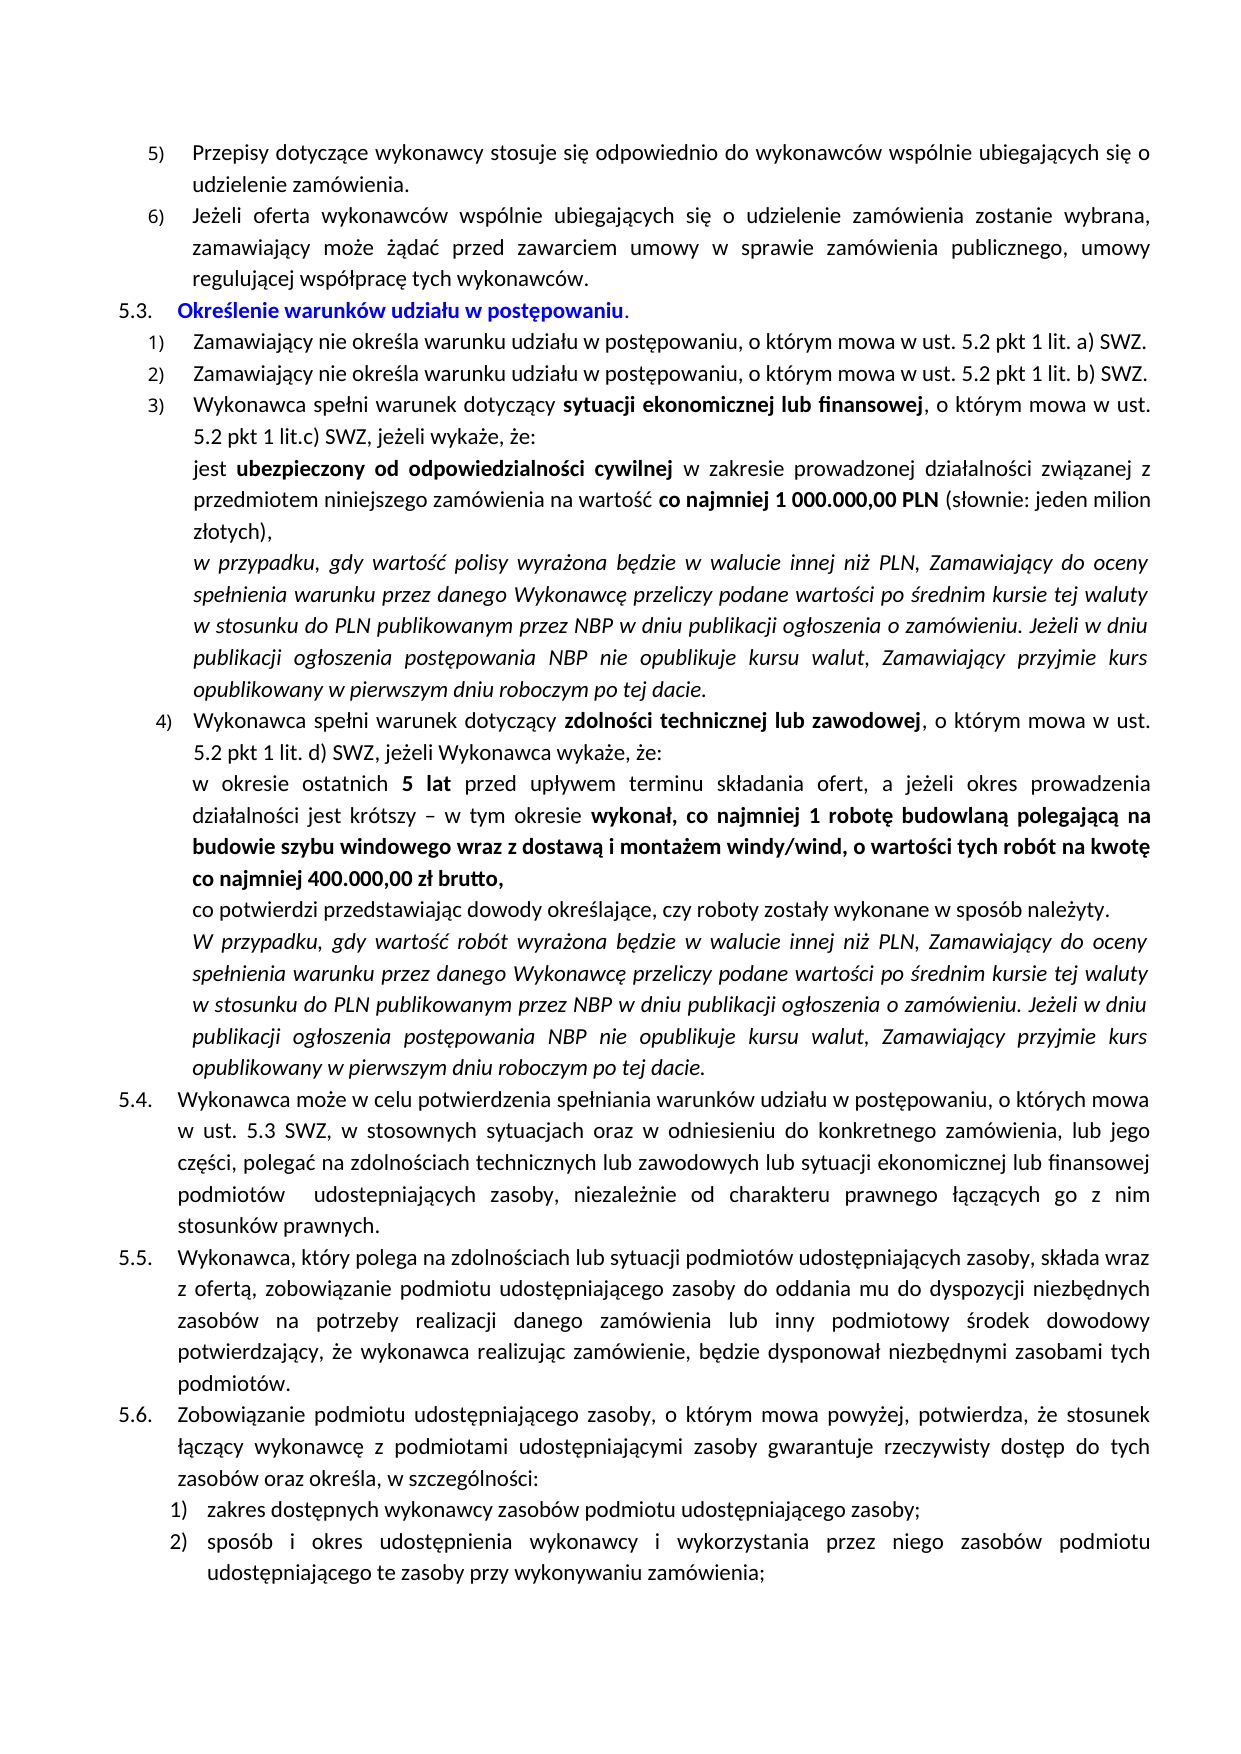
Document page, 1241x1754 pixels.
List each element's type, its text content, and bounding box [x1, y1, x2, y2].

text W przypadku, gdy wartość robót wyrażona będzie w walucie innej niż PLN, Zamawiający do oceny spełnienia warunku przez danego Wykonawcę przeliczy podane wartości po średnim kursie tej waluty w stosunku do PLN publikowanym przez NBP w dniu publikacji ogłoszenia o zamówieniu. Jeżeli w dniu publikacji ogłoszenia postępowania NBP nie opublikuje kursu walut, Zamawiający przyjmie kurs opublikowany w pierwszym dniu roboczym po tej dacie. [192, 927, 1152, 1081]
list jest ubezpieczony od odpowiedzialności cywilnej w zakresie prowadzonej działalności związanej z przedmiotem niniejszego zamówienia na wartość co najmniej 1 000.000,00 PLN (słownie: jeden milion złotych), [193, 454, 1152, 545]
list Przepisy dotyczące wykonawcy stosuje się odpowiednio do wykonawców wspólnie ubiegających się o udzielenie zamówienia. [148, 138, 1152, 198]
list w okresie ostatnich 5 lat przed upływem terminu składania ofert, a jeżeli okres prowadzenia działalności jest krótszy – w tym okresie wykonał, co najmniej 1 robotę budowlaną polegającą na budowie szybu windowego wraz z dostawą i montażem windy/wind, o wartości tych robót na kwotę co najmniej 400.000,00 zł brutto, [192, 769, 1152, 892]
list Określenie warunków udziału w postępowaniu. [118, 296, 1152, 324]
list Wykonawca może w celu potwierdzenia spełniania warunków udziału w postępowaniu, o których mowa w ust. 5.3 SWZ, w stosownych sytuacjach oraz w odniesieniu do konkretnego zamówienia, lub jego części, polegać na zdolnościach technicznych lub zawodowych lub sytuacji ekonomicznej lub finansowej podmiotów udostepniających zasoby, niezależnie od charakteru prawnego łączących go z nim stosunków prawnych. [118, 1085, 1152, 1239]
list Wykonawca spełni warunek dotyczący sytuacji ekonomicznej lub finansowej, o którym mowa w ust. 5.2 pkt 1 lit.c) SWZ, jeżeli wykaże, że: [148, 391, 1152, 450]
list Wykonawca spełni warunek dotyczący zdolności technicznej lub zawodowej, o którym mowa w ust. 5.2 pkt 1 lit. d) SWZ, jeżeli Wykonawca wykaże, że: [156, 706, 1152, 766]
list zakres dostępnych wykonawcy zasobów podmiotu udostępniającego zasoby; [169, 1495, 1152, 1523]
list Wykonawca, który polega na zdolnościach lub sytuacji podmiotów udostępniających zasoby, składa wraz z ofertą, zobowiązanie podmiotu udostępniającego zasoby do oddania mu do dyspozycji niezbędnych zasobów na potrzeby realizacji danego zamówienia lub inny podmiotowy środek dowodowy potwierdzający, że wykonawca realizując zamówienie, będzie dysponował niezbędnymi zasobami tych podmiotów. [118, 1243, 1152, 1397]
list sposób i okres udostępnienia wykonawcy i wykorzystania przez niego zasobów podmiotu udostępniającego te zasoby przy wykonywaniu zamówienia; [169, 1527, 1152, 1586]
list w przypadku, gdy wartość polisy wyrażona będzie w walucie innej niż PLN, Zamawiający do oceny spełnienia warunku przez danego Wykonawcę przeliczy podane wartości po średnim kursie tej waluty w stosunku do PLN publikowanym przez NBP w dniu publikacji ogłoszenia o zamówieniu. Jeżeli w dniu publikacji ogłoszenia postępowania NBP nie opublikuje kursu walut, Zamawiający przyjmie kurs opublikowany w pierwszym dniu roboczym po tej dacie. [193, 548, 1152, 703]
list co potwierdzi przedstawiając dowody określające, czy roboty zostały wykonane w sposób należyty. [192, 896, 1152, 924]
list Zamawiający nie określa warunku udziału w postępowaniu, o którym mowa w ust. 5.2 pkt 1 lit. b) SWZ. [148, 359, 1152, 387]
list Zobowiązanie podmiotu udostępniającego zasoby, o którym mowa powyżej, potwierdza, że stosunek łączący wykonawcę z podmiotami udostępniającymi zasoby gwarantuje rzeczywisty dostęp do tych zasobów oraz określa, w szczególności: [118, 1401, 1152, 1492]
list Jeżeli oferta wykonawców wspólnie ubiegających się o udzielenie zamówienia zostanie wybrana, zamawiający może żądać przed zawarciem umowy w sprawie zamówienia publicznego, umowy regulującej współpracę tych wykonawców. [148, 201, 1152, 292]
list Zamawiający nie określa warunku udziału w postępowaniu, o którym mowa w ust. 5.2 pkt 1 lit. a) SWZ. [148, 327, 1152, 356]
